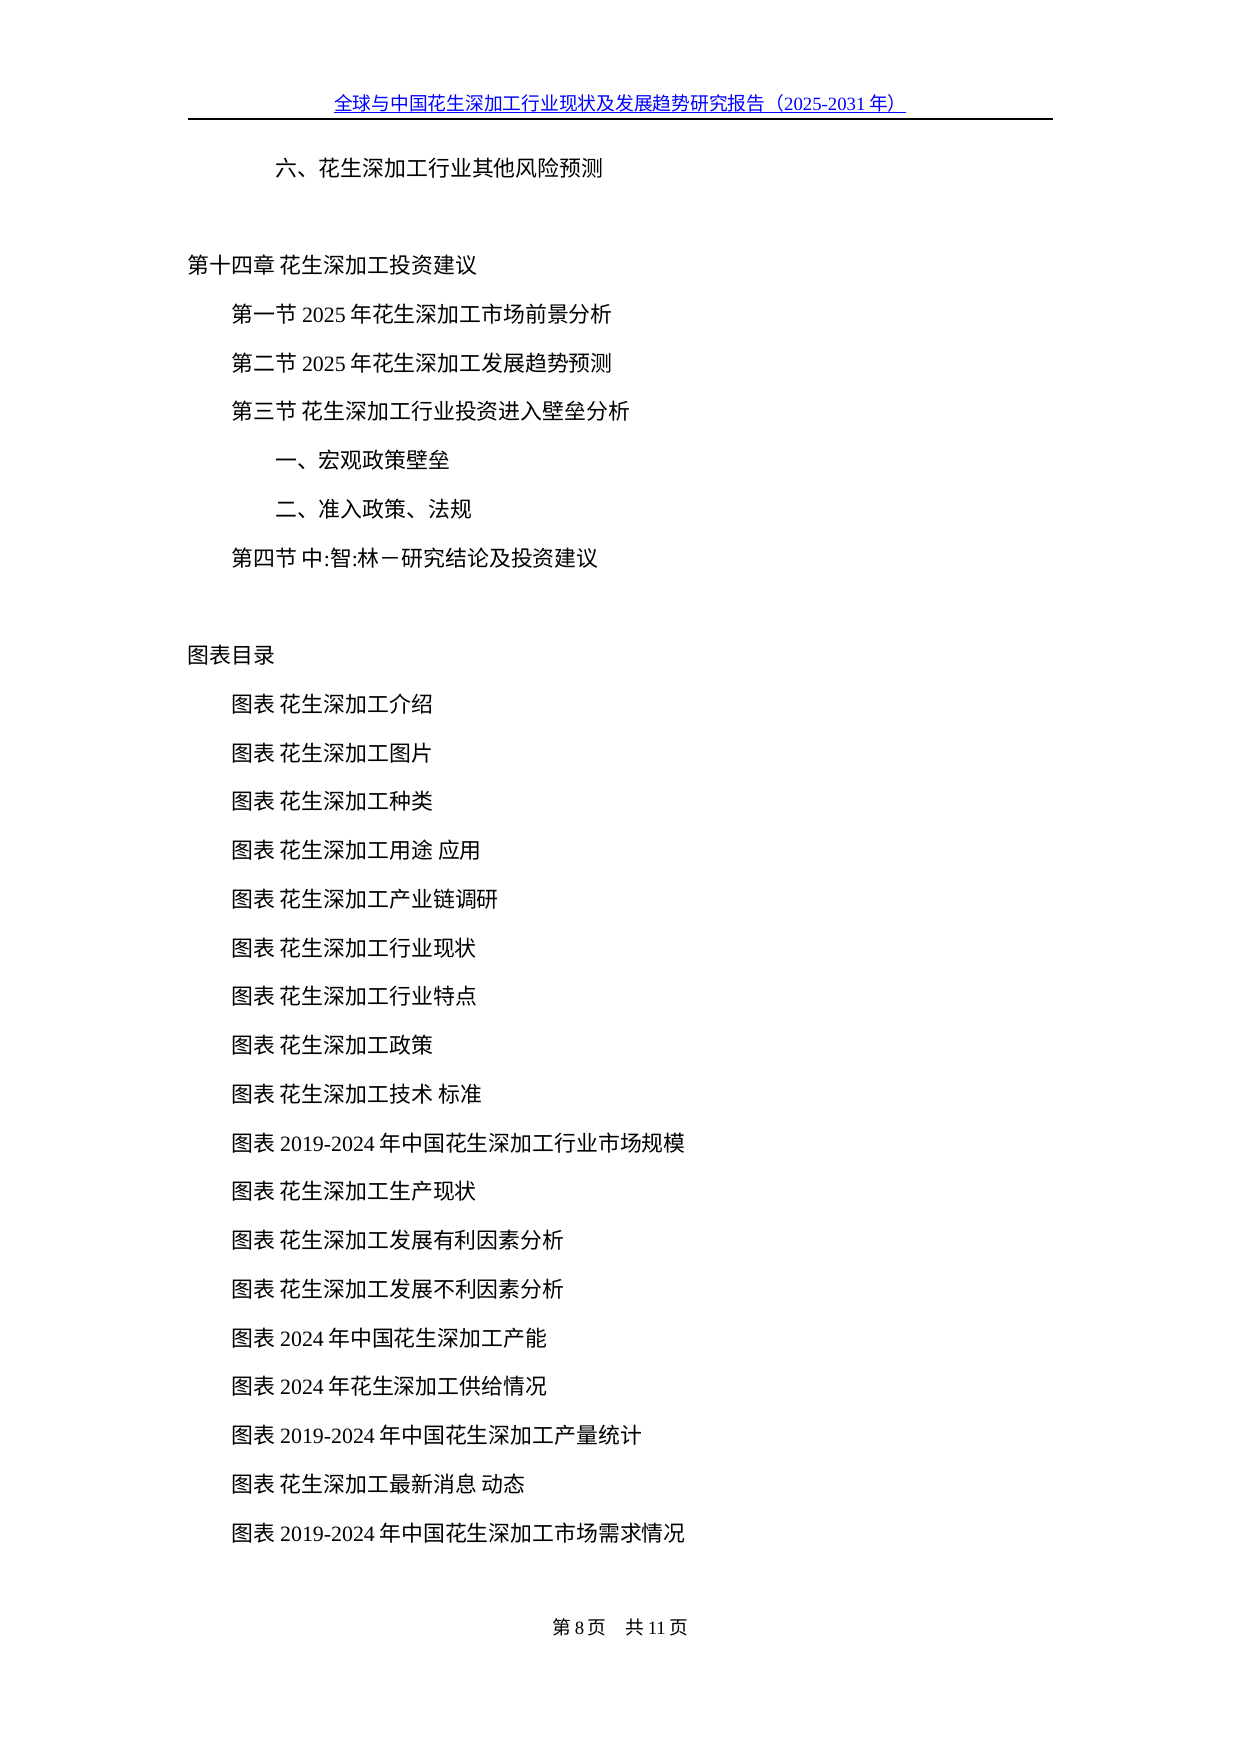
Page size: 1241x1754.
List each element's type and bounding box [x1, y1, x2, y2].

text [187, 150, 1053, 1548]
